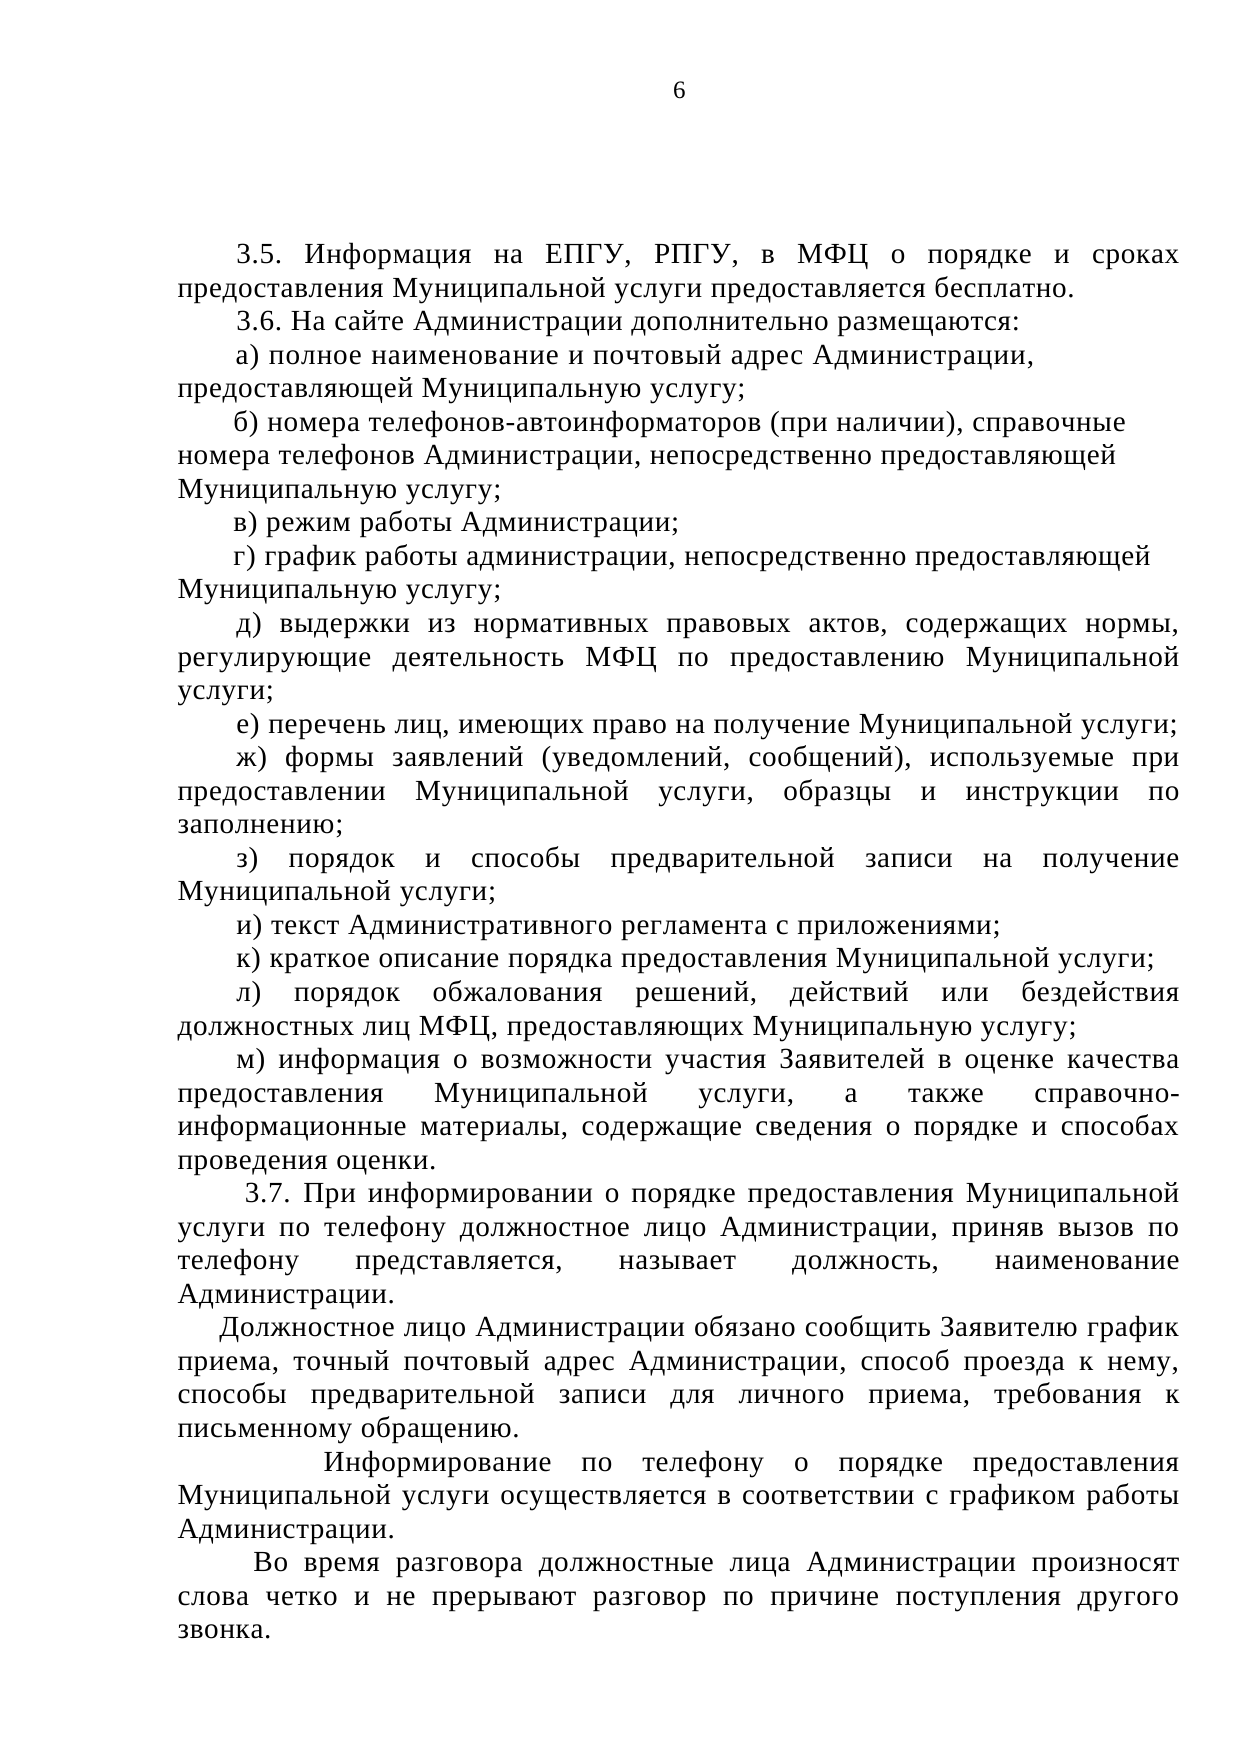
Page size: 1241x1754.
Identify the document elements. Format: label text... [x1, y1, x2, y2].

text в) режим работы Администрации; [177, 504, 1181, 538]
text Во время разговора должностные лица Администрации произносят слова четко и не прерывают разговор по причине поступления другого звонка. [177, 1544, 1181, 1645]
text 3.6. На сайте Администрации дополнительно размещаются: [177, 303, 1181, 337]
text м) информация о возможности участия Заявителей в оценке качества предоставления Муниципальной услуги, а также справочно-информационные материалы, содержащие сведения о порядке и способах проведения оценки. [177, 1041, 1181, 1175]
text 3.5. Информация на ЕПГУ, РПГУ, в МФЦ о порядке и сроках предоставления Муниципальной услуги предоставляется бесплатно. [177, 236, 1181, 303]
text 3.7. При информировании о порядке предоставления Муниципальной услуги по телефону должностное лицо Администрации, приняв вызов по телефону представляется, называет должность, наименование Администрации. [177, 1175, 1181, 1309]
text и) текст Административного регламента с приложениями; [177, 907, 1181, 941]
text б) номера телефонов-автоинформаторов (при наличии), справочные номера телефонов Администрации, непосредственно предоставляющей Муниципальную услугу; [177, 404, 1181, 504]
text к) краткое описание порядка предоставления Муниципальной услуги; [177, 941, 1181, 974]
text е) перечень лиц, имеющих право на получение Муниципальной услуги; [177, 706, 1181, 739]
text з) порядок и способы предварительной записи на получение Муниципальной услуги; [177, 840, 1181, 907]
text ж) формы заявлений (уведомлений, сообщений), используемые при предоставлении Муниципальной услуги, образцы и инструкции по заполнению; [177, 739, 1181, 840]
text г) график работы администрации, непосредственно предоставляющей Муниципальную услугу; [177, 538, 1181, 605]
text л) порядок обжалования решений, действий или бездействия должностных лиц МФЦ, предоставляющих Муниципальную услугу; [177, 974, 1181, 1041]
text Должностное лицо Администрации обязано сообщить Заявителю график приема, точный почтовый адрес Администрации, способ проезда к нему, способы предварительной записи для личного приема, требования к письменному обращению. [177, 1309, 1181, 1444]
text Информирование по телефону о порядке предоставления Муниципальной услуги осуществляется в соответствии с графиком работы Администрации. [177, 1444, 1181, 1544]
text д) выдержки из нормативных правовых актов, содержащих нормы, регулирующие деятельность МФЦ по предоставлению Муниципальной услуги; [177, 605, 1181, 706]
text а) полное наименование и почтовый адрес Администрации, предоставляющей Муниципальную услугу; [177, 337, 1181, 404]
